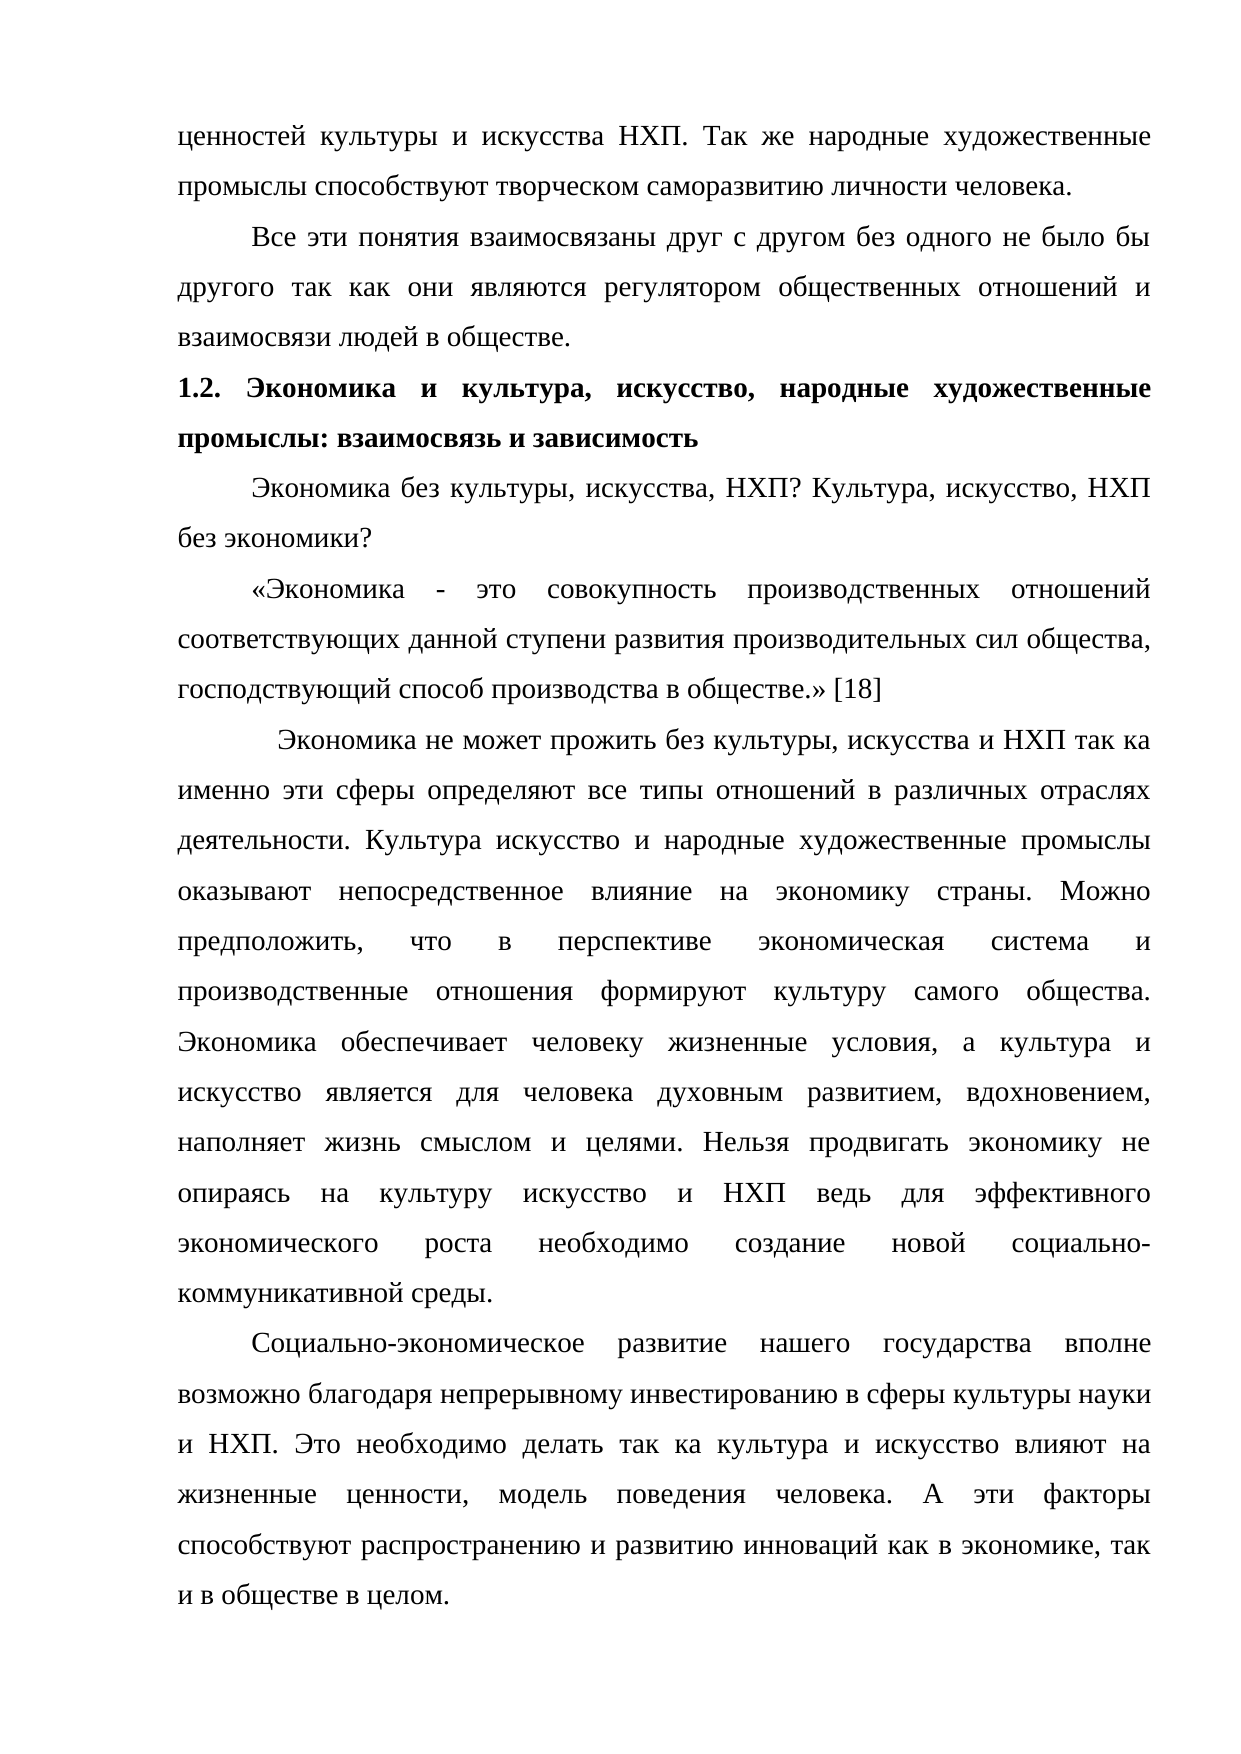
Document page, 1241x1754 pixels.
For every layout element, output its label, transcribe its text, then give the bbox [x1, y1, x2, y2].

text Экономика не может прожить без культуры, искусства и НХП так ка именно эти сферы определяют все типы отношений в различных отраслях деятельности. Культура искусство и народные художественные промыслы оказывают непосредственное влияние на экономику страны. Можно предположить, что в перспективе экономическая система и производственные отношения формируют культуру самого общества. Экономика обеспечивает человеку жизненные условия, а культура и искусство является для человека духовным развитием, вдохновением, наполняет жизнь смыслом и целями. Нельзя продвигать экономику не опираясь на культуру искусство и НХП ведь для эффективного экономического роста необходимо создание новой социально-коммуникативной среды. [177, 722, 1152, 1309]
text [177, 118, 1152, 202]
text «Экономика - это совокупность производственных отношений соответствующих данной ступени развития производительных сил общества, господствующий способ производства в обществе.» [18] [177, 571, 1152, 705]
text 1.2. Экономика и культура, искусство, народные художественные промыслы: взаимосвязь и зависимость [177, 370, 1152, 453]
text Все эти понятия взаимосвязаны друг с другом без одного не было бы другого так как они являются регулятором общественных отношений и взаимосвязи людей в обществе. [177, 219, 1152, 353]
text Экономика без культуры, искусства, НХП? Культура, искусство, НХП без экономики? [177, 470, 1152, 554]
text Социально-экономическое рaзвитие нашего государства вполне возможно благодаря непрерывному инвестированию в сферы культуры науки и НХП. Это необходимо делать так ка культура и искусство влияют на жизненные ценности, модель поведения человека. А эти факторы способствуют распространению и развитию инноваций как в экономике, так и в обществе в целом. [177, 1326, 1152, 1611]
